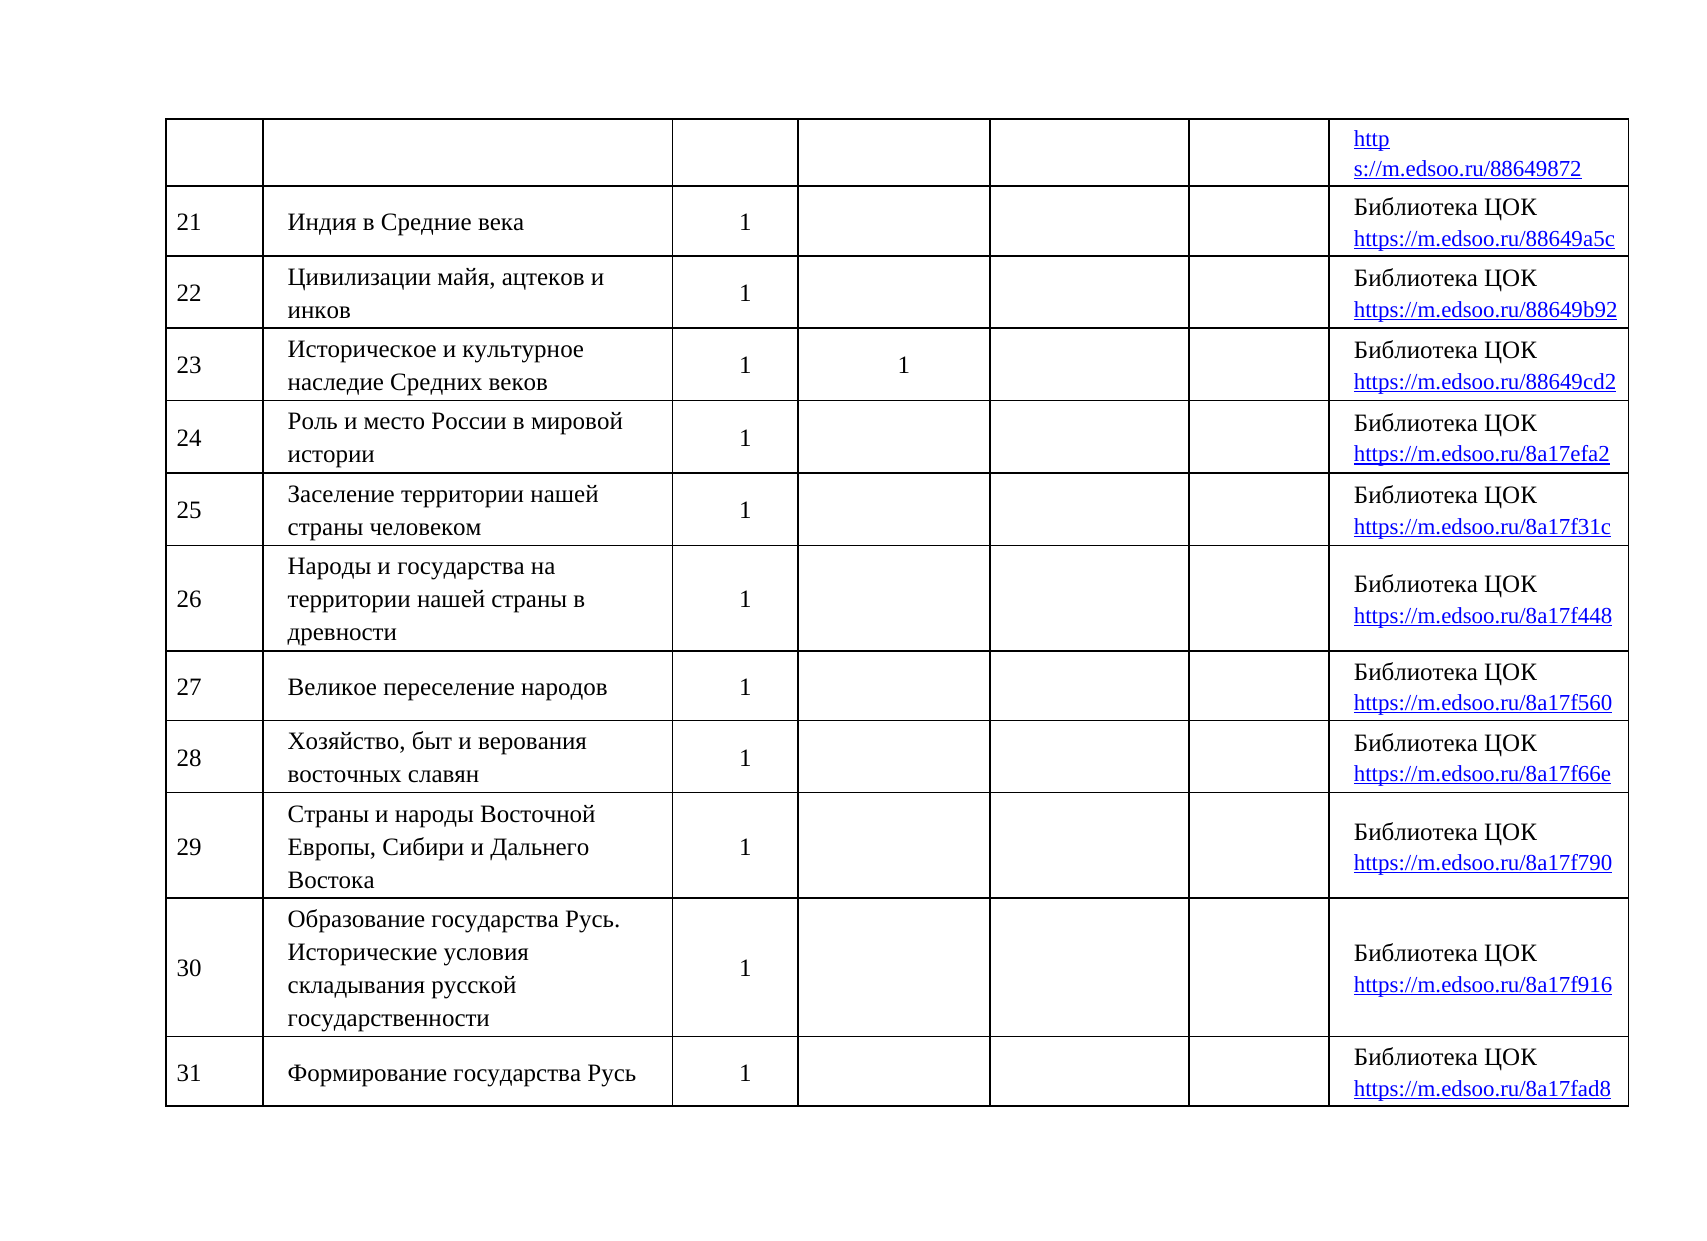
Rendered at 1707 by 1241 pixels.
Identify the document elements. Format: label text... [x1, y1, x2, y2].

table_cell [1190, 187, 1328, 255]
table_cell Индия в Средние века [264, 187, 672, 255]
table_cell [799, 120, 989, 185]
table_cell [1190, 257, 1328, 327]
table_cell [264, 120, 672, 185]
table_cell 1 [673, 899, 797, 1036]
table_cell [799, 546, 989, 650]
table_cell [799, 401, 989, 472]
table_cell 25 [167, 474, 262, 544]
table_cell Историческое и культурное наследие Средних веков [264, 329, 672, 400]
table_cell 1 [673, 721, 797, 792]
table_cell 1 [673, 793, 797, 897]
table_cell Библиотека ЦОК https://m.edsoo.ru/8a17efa2 [1330, 401, 1628, 472]
table_cell [799, 899, 989, 1036]
table_cell [799, 1037, 989, 1105]
table_cell Хозяйство, быт и верования восточных славян [264, 721, 672, 792]
table_cell 22 [167, 257, 262, 327]
table_cell [991, 793, 1188, 897]
table_cell Библиотека ЦОК https://m.edsoo.ru/8a17f790 [1330, 793, 1628, 897]
table_cell [991, 652, 1188, 719]
table_cell Роль и место России в мировой истории [264, 401, 672, 472]
table_cell Библиотека ЦОК https://m.edsoo.ru/8a17f916 [1330, 899, 1628, 1036]
table_cell [799, 793, 989, 897]
table_cell [1190, 120, 1328, 185]
table_cell 30 [167, 899, 262, 1036]
table_cell [991, 474, 1188, 544]
table_cell [1190, 652, 1328, 719]
table_cell [799, 721, 989, 792]
table_cell [991, 721, 1188, 792]
table_cell Библиотека ЦОК https://m.edsoo.ru/8a17f66e [1330, 721, 1628, 792]
table_cell 26 [167, 546, 262, 650]
table_cell 1 [673, 652, 797, 719]
table_cell [799, 652, 989, 719]
table_cell 1 [673, 257, 797, 327]
table_cell [799, 474, 989, 544]
table_cell 21 [167, 187, 262, 255]
table_cell [1190, 793, 1328, 897]
table_cell 1 [673, 329, 797, 400]
table_cell Библиотека ЦОК https://m.edsoo.ru/8a17f448 [1330, 546, 1628, 650]
table_cell 1 [673, 187, 797, 255]
table_cell 24 [167, 401, 262, 472]
table_cell Формирование государства Русь [264, 1037, 672, 1105]
table_cell [1190, 721, 1328, 792]
table_cell [1190, 401, 1328, 472]
table_cell 1 [673, 546, 797, 650]
table_cell [991, 257, 1188, 327]
table_cell 23 [167, 329, 262, 400]
table_cell [991, 899, 1188, 1036]
table_cell 1 [799, 329, 989, 400]
table_cell 27 [167, 652, 262, 719]
table_cell [1190, 329, 1328, 400]
table_cell Народы и государства на территории нашей страны в древности [264, 546, 672, 650]
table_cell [1330, 120, 1628, 185]
table_cell [1190, 1037, 1328, 1105]
table_cell Библиотека ЦОК https://m.edsoo.ru/88649cd2 [1330, 329, 1628, 400]
table_cell 1 [673, 401, 797, 472]
table_cell Цивилизации майя, ацтеков и инков [264, 257, 672, 327]
table_cell Страны и народы Восточной Европы, Сибири и Дальнего Востока [264, 793, 672, 897]
table_cell [1190, 474, 1328, 544]
table_cell 1 [673, 1037, 797, 1105]
table_cell [991, 329, 1188, 400]
table_cell [991, 187, 1188, 255]
table_cell [991, 546, 1188, 650]
table_cell [1190, 899, 1328, 1036]
table_cell 29 [167, 793, 262, 897]
table_cell [991, 1037, 1188, 1105]
table_cell [1190, 546, 1328, 650]
table_cell 1 [673, 474, 797, 544]
table_cell Библиотека ЦОК https://m.edsoo.ru/8a17f560 [1330, 652, 1628, 719]
table_cell Великое переселение народов [264, 652, 672, 719]
table_cell Библиотека ЦОК https://m.edsoo.ru/8a17f31c [1330, 474, 1628, 544]
table_cell Библиотека ЦОК https://m.edsoo.ru/8a17fad8 [1330, 1037, 1628, 1105]
table_cell Заселение территории нашей страны человеком [264, 474, 672, 544]
table_cell [991, 120, 1188, 185]
table_cell 1 [673, 120, 797, 185]
table_cell Образование государства Русь. Исторические условия складывания русской государственности [264, 899, 672, 1036]
table_cell 20 [167, 120, 262, 185]
table_cell 28 [167, 721, 262, 792]
table_cell 31 [167, 1037, 262, 1105]
table_cell [991, 401, 1188, 472]
table_cell [799, 257, 989, 327]
table_cell Библиотека ЦОК https://m.edsoo.ru/88649b92 [1330, 257, 1628, 327]
table_cell [799, 187, 989, 255]
table_cell Библиотека ЦОК https://m.edsoo.ru/88649a5c [1330, 187, 1628, 255]
